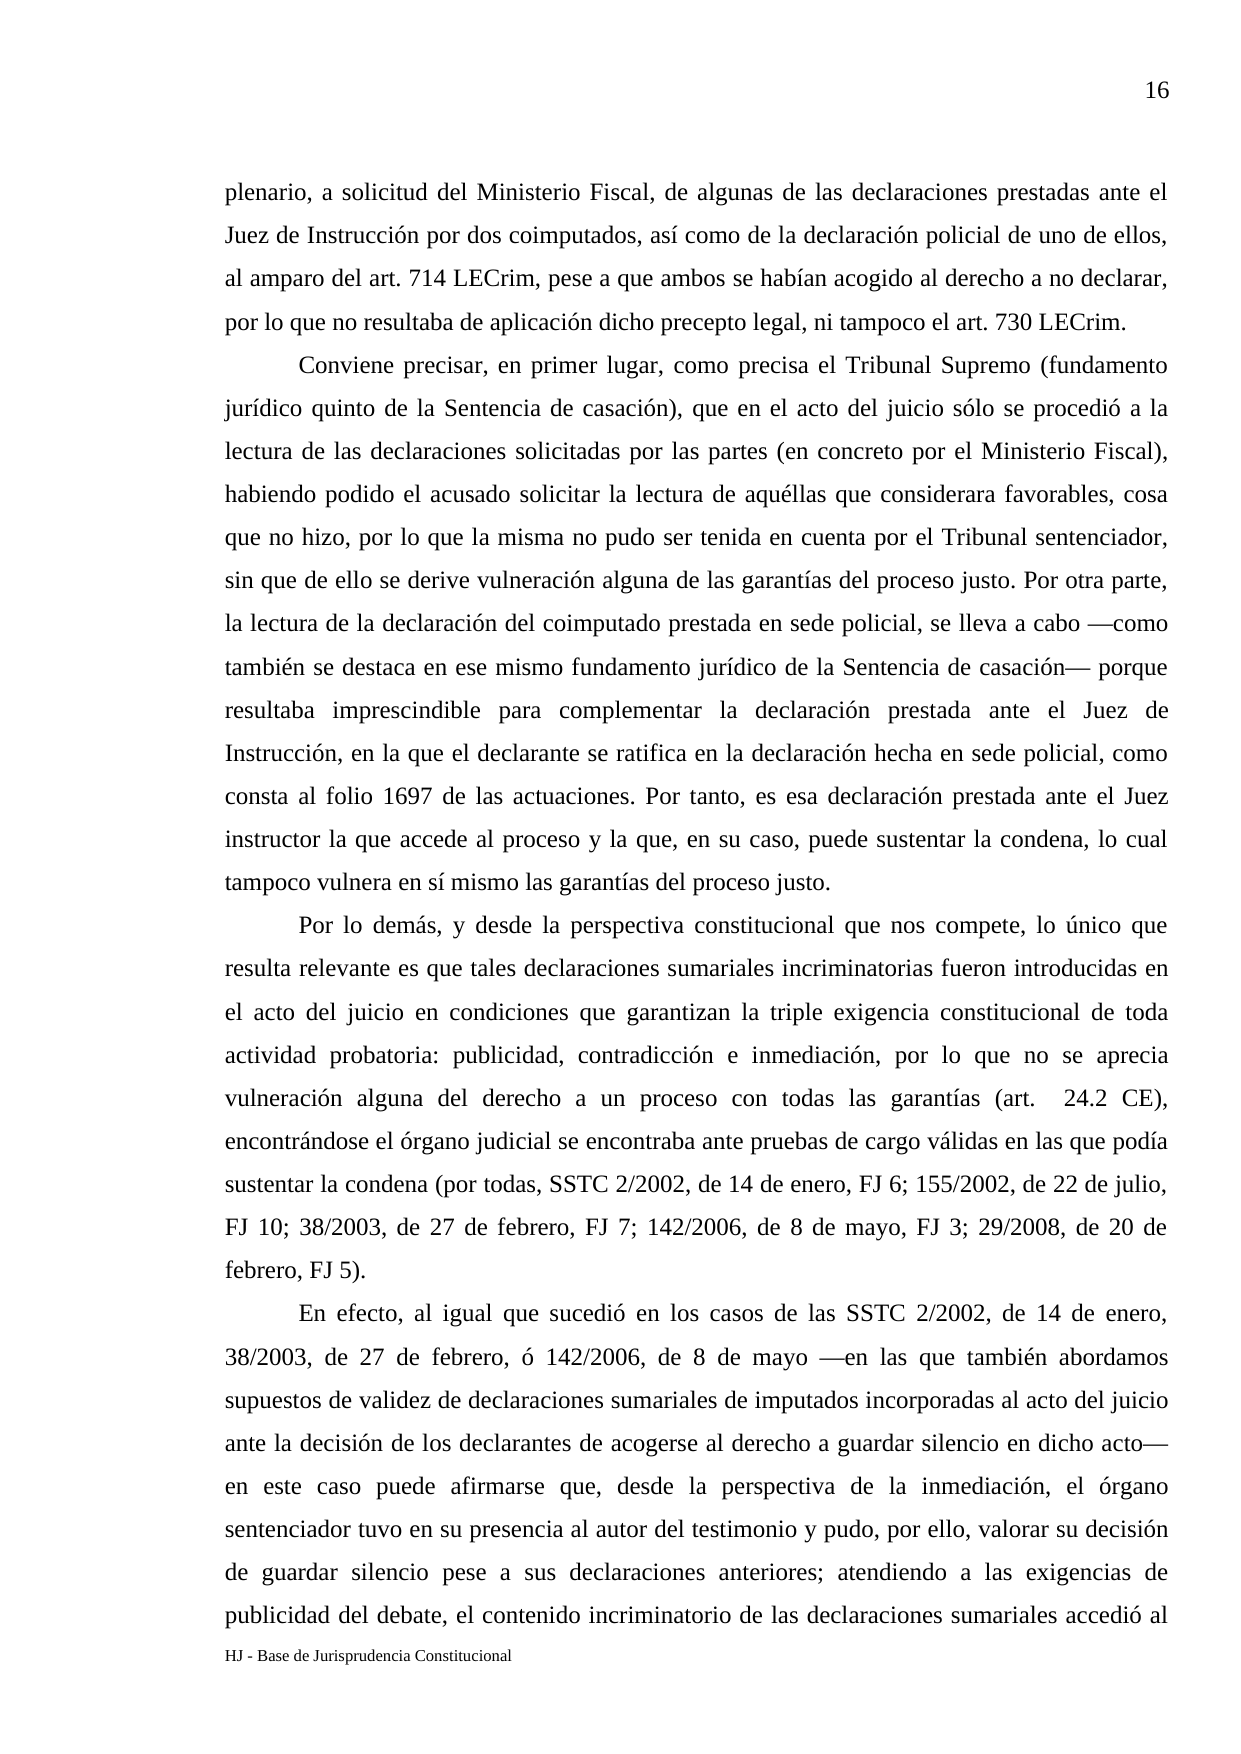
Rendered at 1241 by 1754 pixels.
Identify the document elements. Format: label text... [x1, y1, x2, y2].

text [224, 177, 1169, 335]
text Por lo demás, y desde la perspectiva constitucional que nos compete, lo único que resulta relevante es que tales declaraciones sumariales incriminatorias fueron introducidas en el acto del juicio en condiciones que garantizan la triple exigencia constitucional de toda actividad probatoria: publicidad, contradicción e inmediación, por lo que no se aprecia vulneración alguna del derecho a un proceso con todas las garantías (art. 24.2 CE), encontrándose el órgano judicial se encontraba ante pruebas de cargo válidas en las que podía sustentar la condena (por todas, SSTC 2/2002, de 14 de enero, FJ 6; 155/2002, de 22 de julio, FJ 10; 38/2003, de 27 de febrero, FJ 7; 142/2006, de 8 de mayo, FJ 3; 29/2008, de 20 de febrero, FJ 5). [224, 910, 1169, 1284]
text Conviene precisar, en primer lugar, como precisa el Tribunal Supremo (fundamento jurídico quinto de la Sentencia de casación), que en el acto del juicio sólo se procedió a la lectura de las declaraciones solicitadas por las partes (en concreto por el Ministerio Fiscal), habiendo podido el acusado solicitar la lectura de aquéllas que considerara favorables, cosa que no hizo, por lo que la misma no pudo ser tenida en cuenta por el Tribunal sentenciador, sin que de ello se derive vulneración alguna de las garantías del proceso justo. Por otra parte, la lectura de la declaración del coimputado prestada en sede policial, se lleva a cabo —como también se destaca en ese mismo fundamento jurídico de la Sentencia de casación— porque resultaba imprescindible para complementar la declaración prestada ante el Juez de Instrucción, en la que el declarante se ratifica en la declaración hecha en sede policial, como consta al folio 1697 de las actuaciones. Por tanto, es esa declaración prestada ante el Juez instructor la que accede al proceso y la que, en su caso, puede sustentar la condena, lo cual tampoco vulnera en sí mismo las garantías del proceso justo. [224, 350, 1169, 896]
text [224, 1298, 1169, 1629]
